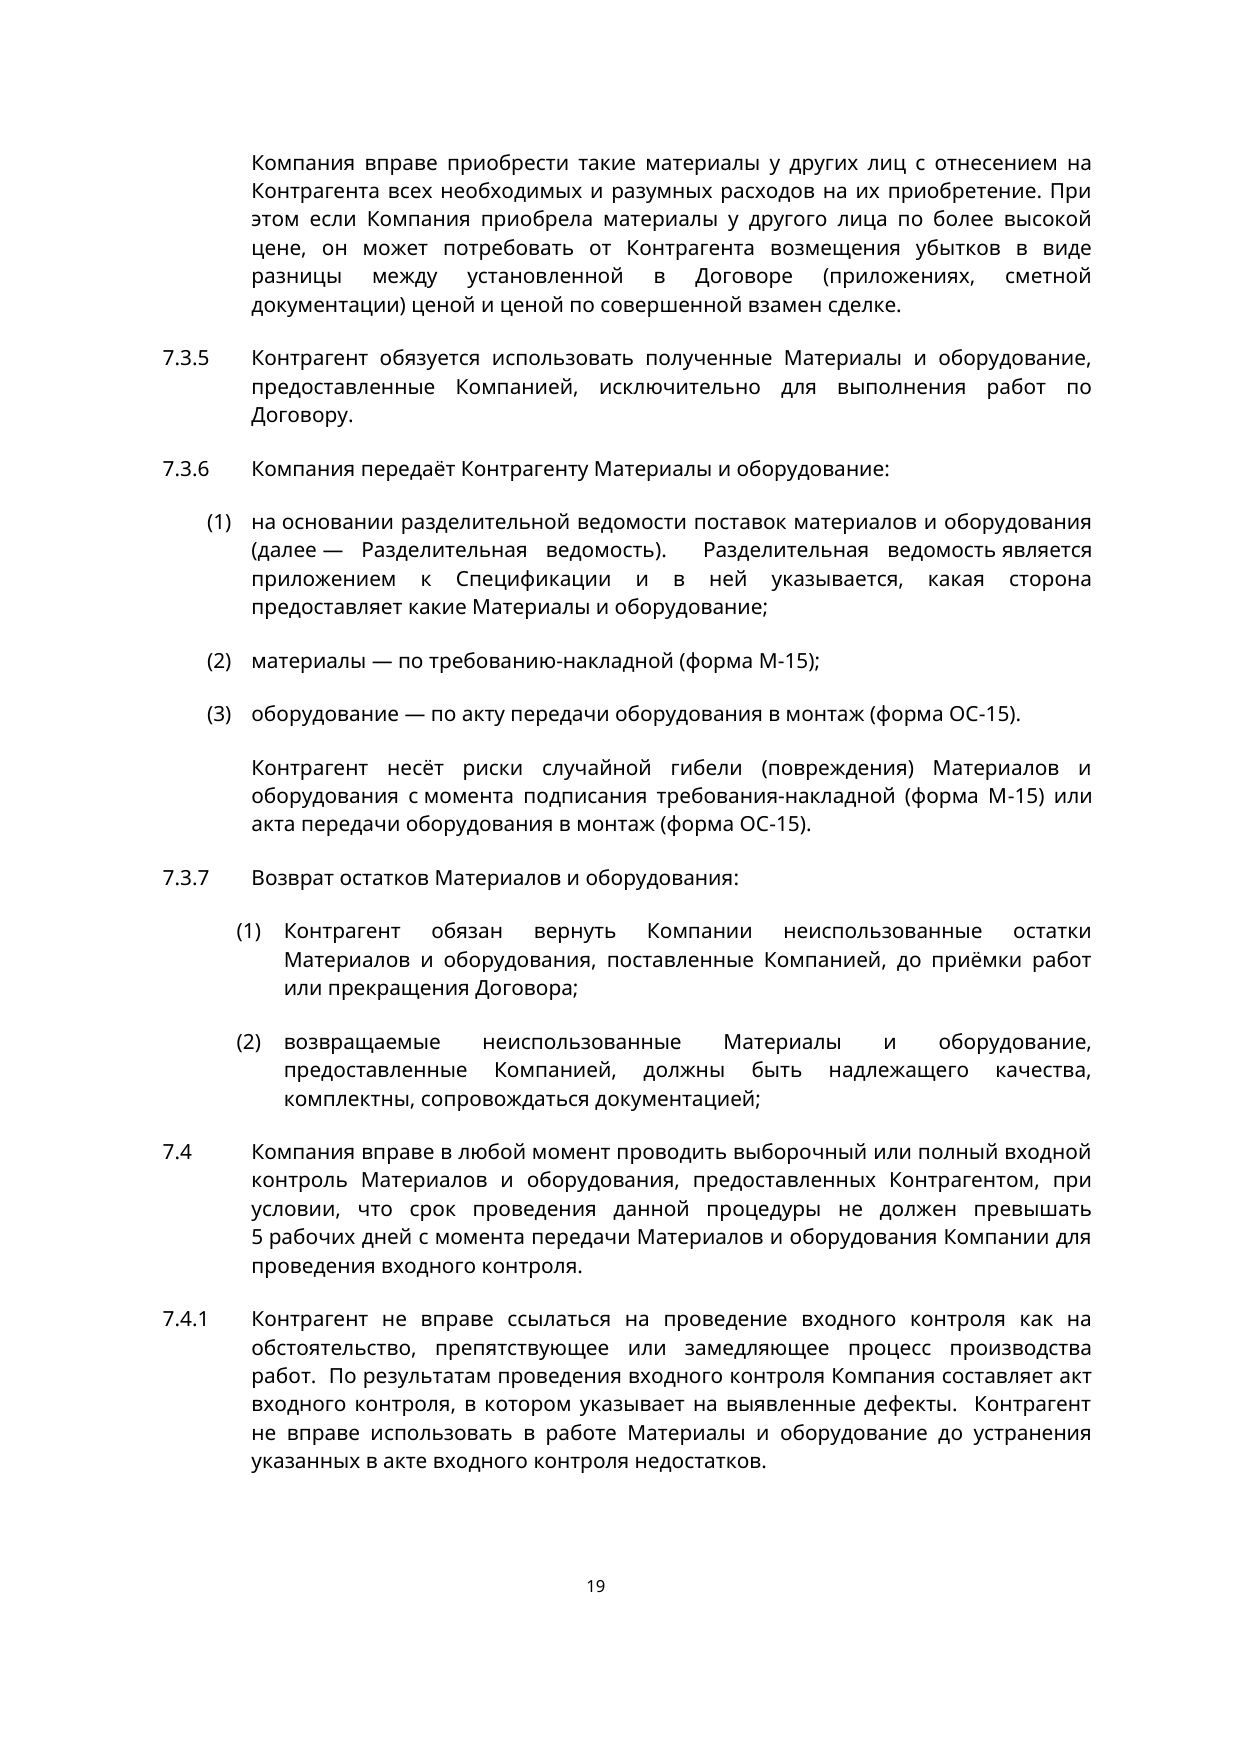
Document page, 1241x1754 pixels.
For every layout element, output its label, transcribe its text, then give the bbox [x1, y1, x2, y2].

subtitle Компания передаёт Контрагенту Материалы и оборудование: [162, 454, 1092, 482]
text Контрагент несёт риски случайной гибели (повреждения) Материалов и оборудования с момента подписания требования-накладной (форма М-15) или акта передачи оборудования в монтаж (форма ОС-15). [251, 753, 1092, 838]
subtitle Контрагент обязан вернуть Компании неиспользованные остатки Материалов и оборудования, поставленные Компанией, до приёмки работ или прекращения Договора; [236, 916, 1092, 1002]
subtitle возвращаемые неиспользованные Материалы и оборудование, предоставленные Компанией, должны быть надлежащего качества, комплектны, сопровождаться документацией; [236, 1027, 1092, 1112]
subtitle Контрагент обязуется использовать полученные Материалы и оборудование, предоставленные Компанией, исключительно для выполнения работ по Договору. [162, 343, 1092, 429]
subtitle на основании разделительной ведомости поставок материалов и оборудования (далее — Разделительная ведомость). Разделительная ведомость является приложением к Спецификации и в ней указывается, какая сторона предоставляет какие Материалы и оборудование; [207, 507, 1092, 621]
subtitle Компания вправе в любой момент проводить выборочный или полный входной контроль Материалов и оборудования, предоставленных Контрагентом, при условии, что срок проведения данной процедуры не должен превышать 5 рабочих дней с момента передачи Материалов и оборудования Компании для проведения входного контроля. [162, 1137, 1092, 1279]
subtitle материалы — по требованию-накладной (форма М-15); [207, 646, 1092, 674]
subtitle Контрагент не вправе ссылаться на проведение входного контроля как на обстоятельство, препятствующее или замедляющее процесс производства работ. По результатам проведения входного контроля Компания составляет акт входного контроля, в котором указывает на выявленные дефекты. Контрагент не вправе использовать в работе Материалы и оборудование до устранения указанных в акте входного контроля недостатков. [162, 1304, 1092, 1475]
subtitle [162, 148, 1092, 318]
subtitle Возврат остатков Материалов и оборудования: [162, 863, 1092, 891]
subtitle оборудование — по акту передачи оборудования в монтаж (форма ОС-15). [207, 699, 1092, 728]
